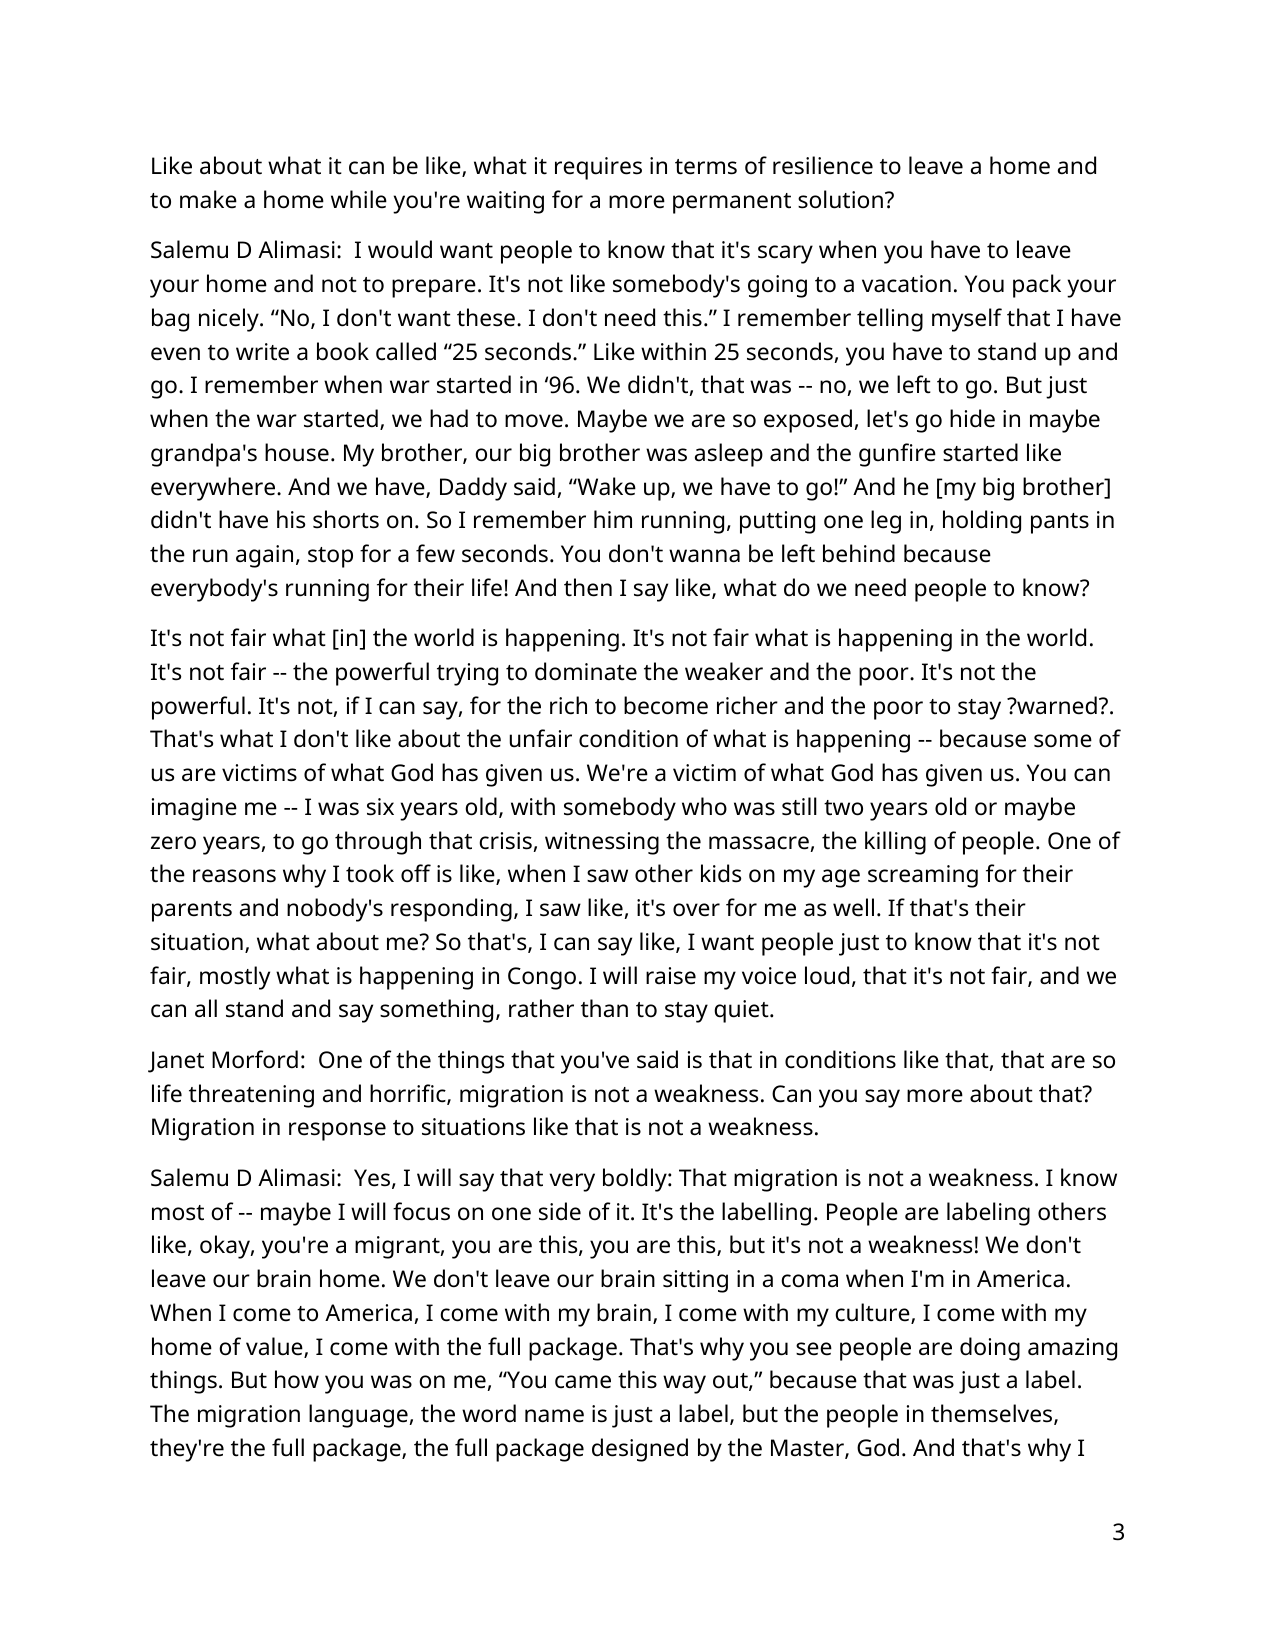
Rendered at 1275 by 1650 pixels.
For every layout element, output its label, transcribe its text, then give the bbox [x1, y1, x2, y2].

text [150, 150, 1125, 215]
text Janet Morford: One of the things that you've said is that in conditions like that, that are so life threatening and horrific, migration is not a weakness. Can you say more about that? Migration in response to situations like that is not a weakness. [150, 1044, 1125, 1142]
text It's not fair what [in] the world is happening. It's not fair what is happening in the world. It's not fair -- the powerful trying to dominate the weaker and the poor. It's not the powerful. It's not, if I can say, for the rich to become richer and the poor to stay ?warned?. That's what I don't like about the unfair condition of what is happening -- because some of us are victims of what God has given us. We're a victim of what God has given us. You can imagine me -- I was six years old, with somebody who was still two years old or maybe zero years, to go through that crisis, witnessing the massacre, the killing of people. One of the reasons why I took off is like, when I saw other kids on my age screaming for their parents and nobody's responding, I saw like, it's over for me as well. If that's their situation, what about me? So that's, I can say like, I want people just to know that it's not fair, mostly what is happening in Congo. I will raise my voice loud, that it's not fair, and we can all stand and say something, rather than to stay quiet. [150, 622, 1125, 1024]
text Salemu D Alimasi: I would want people to know that it's scary when you have to leave your home and not to prepare. It's not like somebody's going to a vacation. You pack your bag nicely. “No, I don't want these. I don't need this.” I remember telling myself that I have even to write a book called “25 seconds.” Like within 25 seconds, you have to stand up and go. I remember when war started in ‘96. We didn't, that was -- no, we left to go. But just when the war started, we had to move. Maybe we are so exposed, let's go hide in maybe grandpa's house. My brother, our big brother was asleep and the gunfire started like everywhere. And we have, Daddy said, “Wake up, we have to go!” And he [my big brother] didn't have his shorts on. So I remember him running, putting one leg in, holding pants in the run again, stop for a few seconds. You don't wanna be left behind because everybody's running for their life! And then I say like, what do we need people to know? [150, 234, 1125, 603]
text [150, 1162, 1125, 1463]
